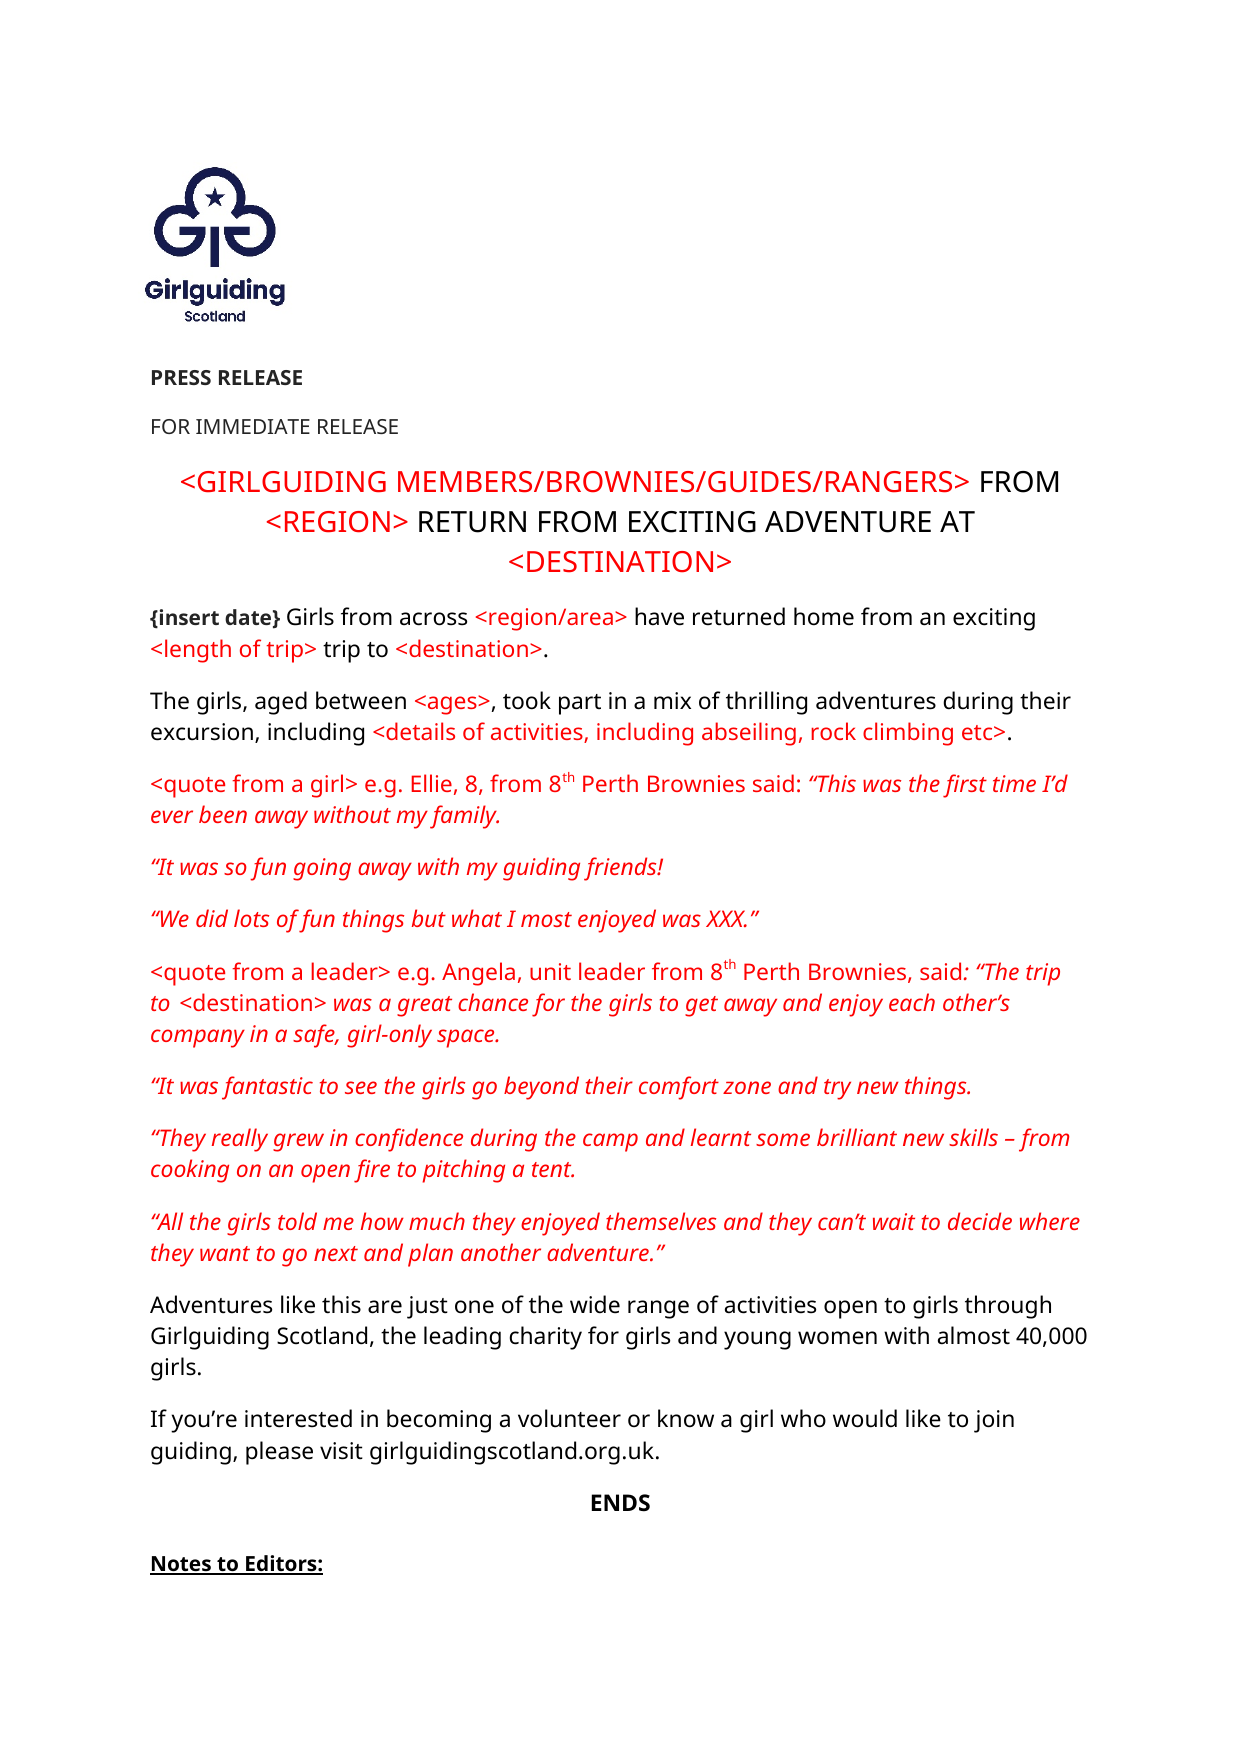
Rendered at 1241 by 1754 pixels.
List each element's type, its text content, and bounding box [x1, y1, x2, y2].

text <GIRLGUIDING MEMBERS/BROWNIES/GUIDES/RANGERS> FROM <REGION> RETURN FROM EXCITING ADVENTURE AT <DESTINATION> [150, 461, 1090, 581]
text {insert date} Girls from across <region/area> have returned home from an exciting <length of trip> trip to <destination>. [150, 601, 1090, 664]
text FOR IMMEDIATE RELEASE [150, 412, 1090, 441]
text If you’re interested in becoming a volunteer or know a girl who would like to join guiding, please visit girlguidingscotland.org.uk. [150, 1403, 1090, 1466]
text “It was so fun going away with my guiding friends! [150, 851, 1090, 883]
text <quote from a girl> e.g. Ellie, 8, from 8th Perth Brownies said: “This was the first time I’d ever been away without my family. [150, 768, 1090, 831]
text Notes to Editors: [150, 1549, 1090, 1578]
text “They really grew in confidence during the camp and learnt some brilliant new skills – from cooking on an open fire to pitching a tent. [150, 1122, 1090, 1185]
text Adventures like this are just one of the wide range of activities open to girls through Girlguiding Scotland, the leading charity for girls and young women with almost 40,000 girls. [150, 1289, 1090, 1383]
picture [127, 150, 302, 339]
text <quote from a leader> e.g. Angela, unit leader from 8th Perth Brownies, said: “The trip to <destination> was a great chance for the girls to get away and enjoy each other’s company in a safe, girl-only space. [150, 956, 1090, 1049]
text “It was fantastic to see the girls go beyond their comfort zone and try new things. [150, 1070, 1090, 1101]
text “We did lots of fun things but what I most enjoyed was XXX.” [150, 903, 1090, 935]
text PRESS RELEASE [150, 363, 1090, 391]
text ENDS [150, 1487, 1090, 1518]
text The girls, aged between <ages>, took part in a mix of thrilling adventures during their excursion, including <details of activities, including abseiling, rock climbing etc>. [150, 685, 1090, 747]
text “All the girls told me how much they enjoyed themselves and they can’t wait to decide where they want to go next and plan another adventure.” [150, 1206, 1090, 1268]
